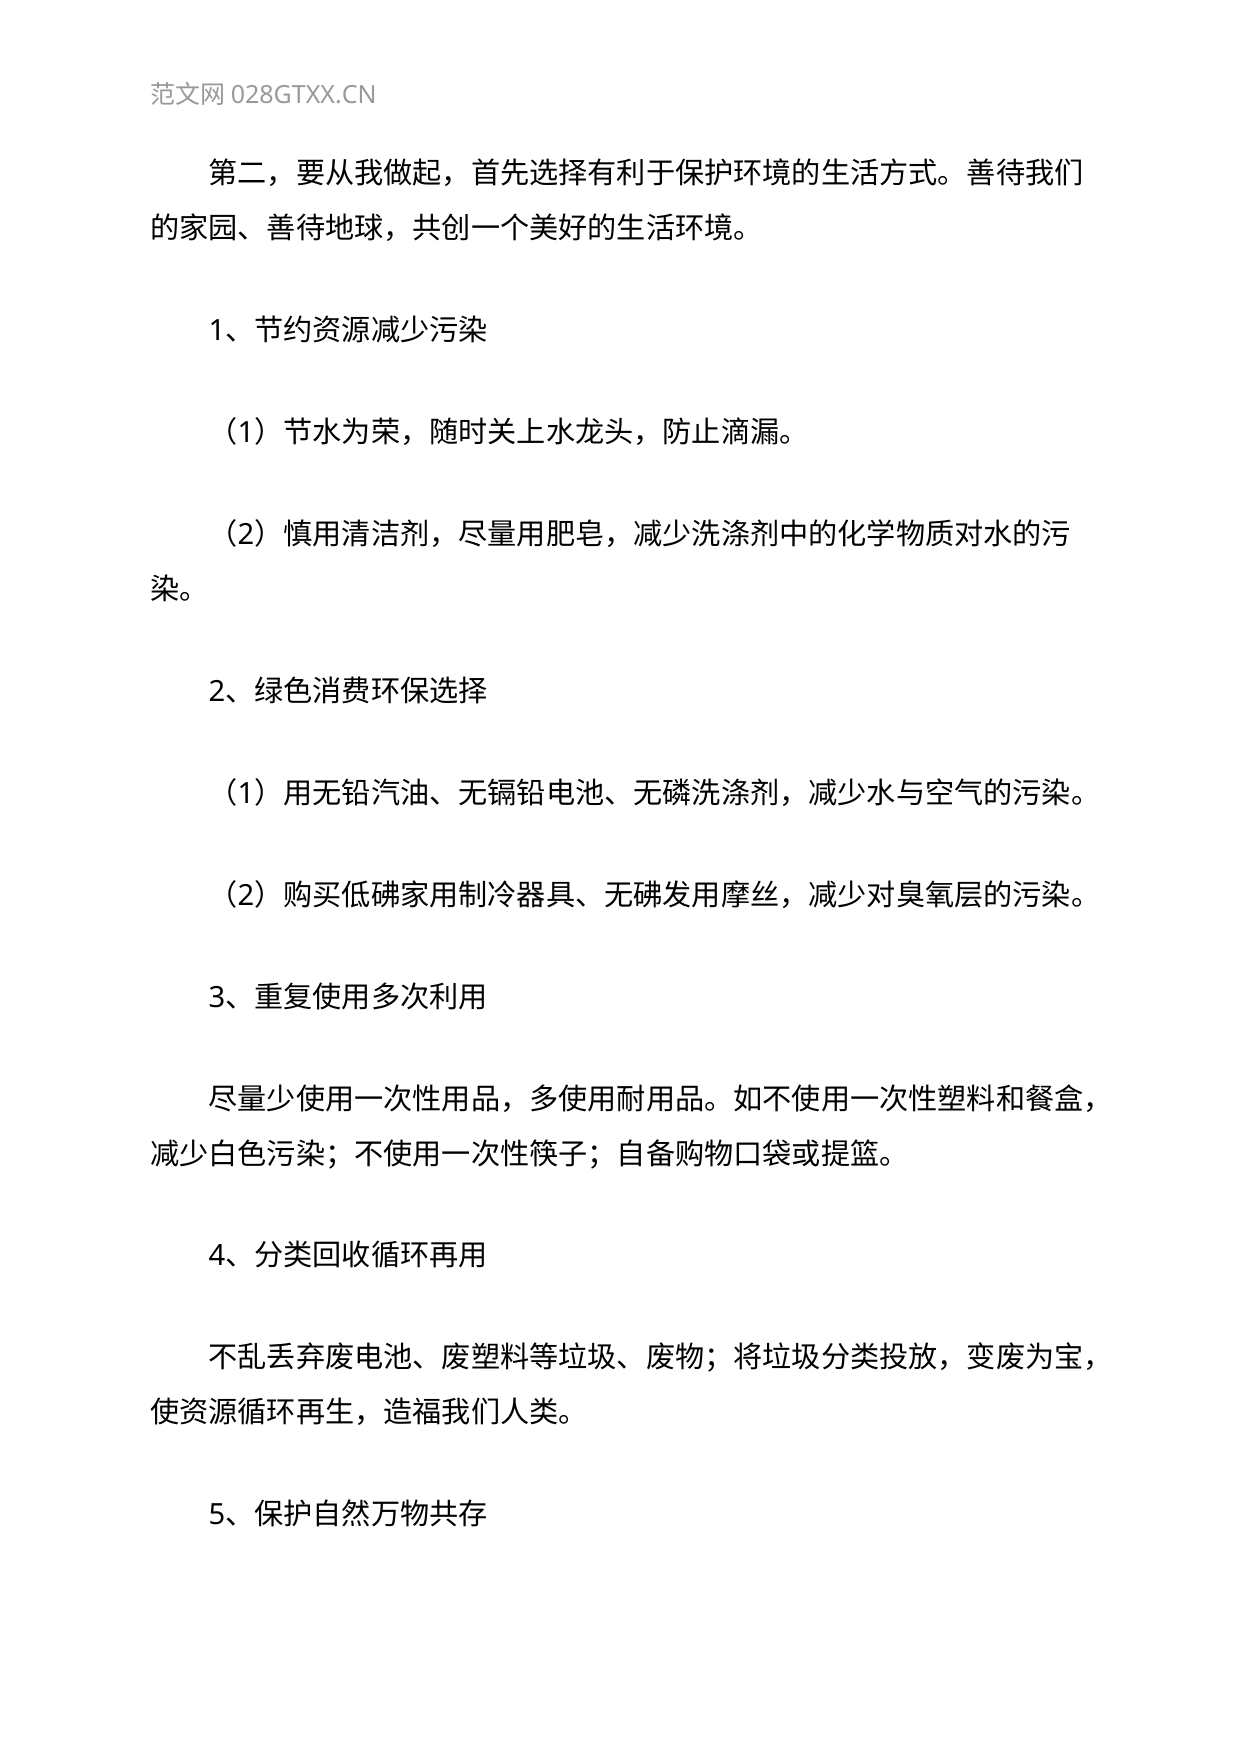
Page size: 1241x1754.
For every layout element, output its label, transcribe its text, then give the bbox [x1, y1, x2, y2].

text （1）用无铅汽油、无镉铅电池、无磷洗涤剂，减少水与空气的污染。 [150, 769, 1090, 812]
text 4、分类回收循环再用 [150, 1232, 1090, 1274]
text 2、绿色消费环保选择 [150, 667, 1090, 710]
text （2）购买低砩家用制冷器具、无砩发用摩丝，减少对臭氧层的污染。 [150, 871, 1090, 914]
text （2）慎用清洁剂，尽量用肥皂，减少洗涤剂中的化学物质对水的污染。 [150, 511, 1090, 608]
text （1）节水为荣，随时关上水龙头，防止滴漏。 [150, 409, 1090, 451]
text 3、重复使用多次利用 [150, 973, 1090, 1016]
text 5、保护自然万物共存 [150, 1491, 1090, 1533]
text 1、节约资源减少污染 [150, 307, 1090, 349]
text 第二，要从我做起，首先选择有利于保护环境的生活方式。善待我们的家园、善待地球，共创一个美好的生活环境。 [150, 150, 1090, 247]
text 尽量少使用一次性用品，多使用耐用品。如不使用一次性塑料和餐盒，减少白色污染；不使用一次性筷子；自备购物口袋或提篮。 [150, 1075, 1090, 1172]
text 不乱丢弃废电池、废塑料等垃圾、废物；将垃圾分类投放，变废为宝，使资源循环再生，造福我们人类。 [150, 1334, 1090, 1431]
